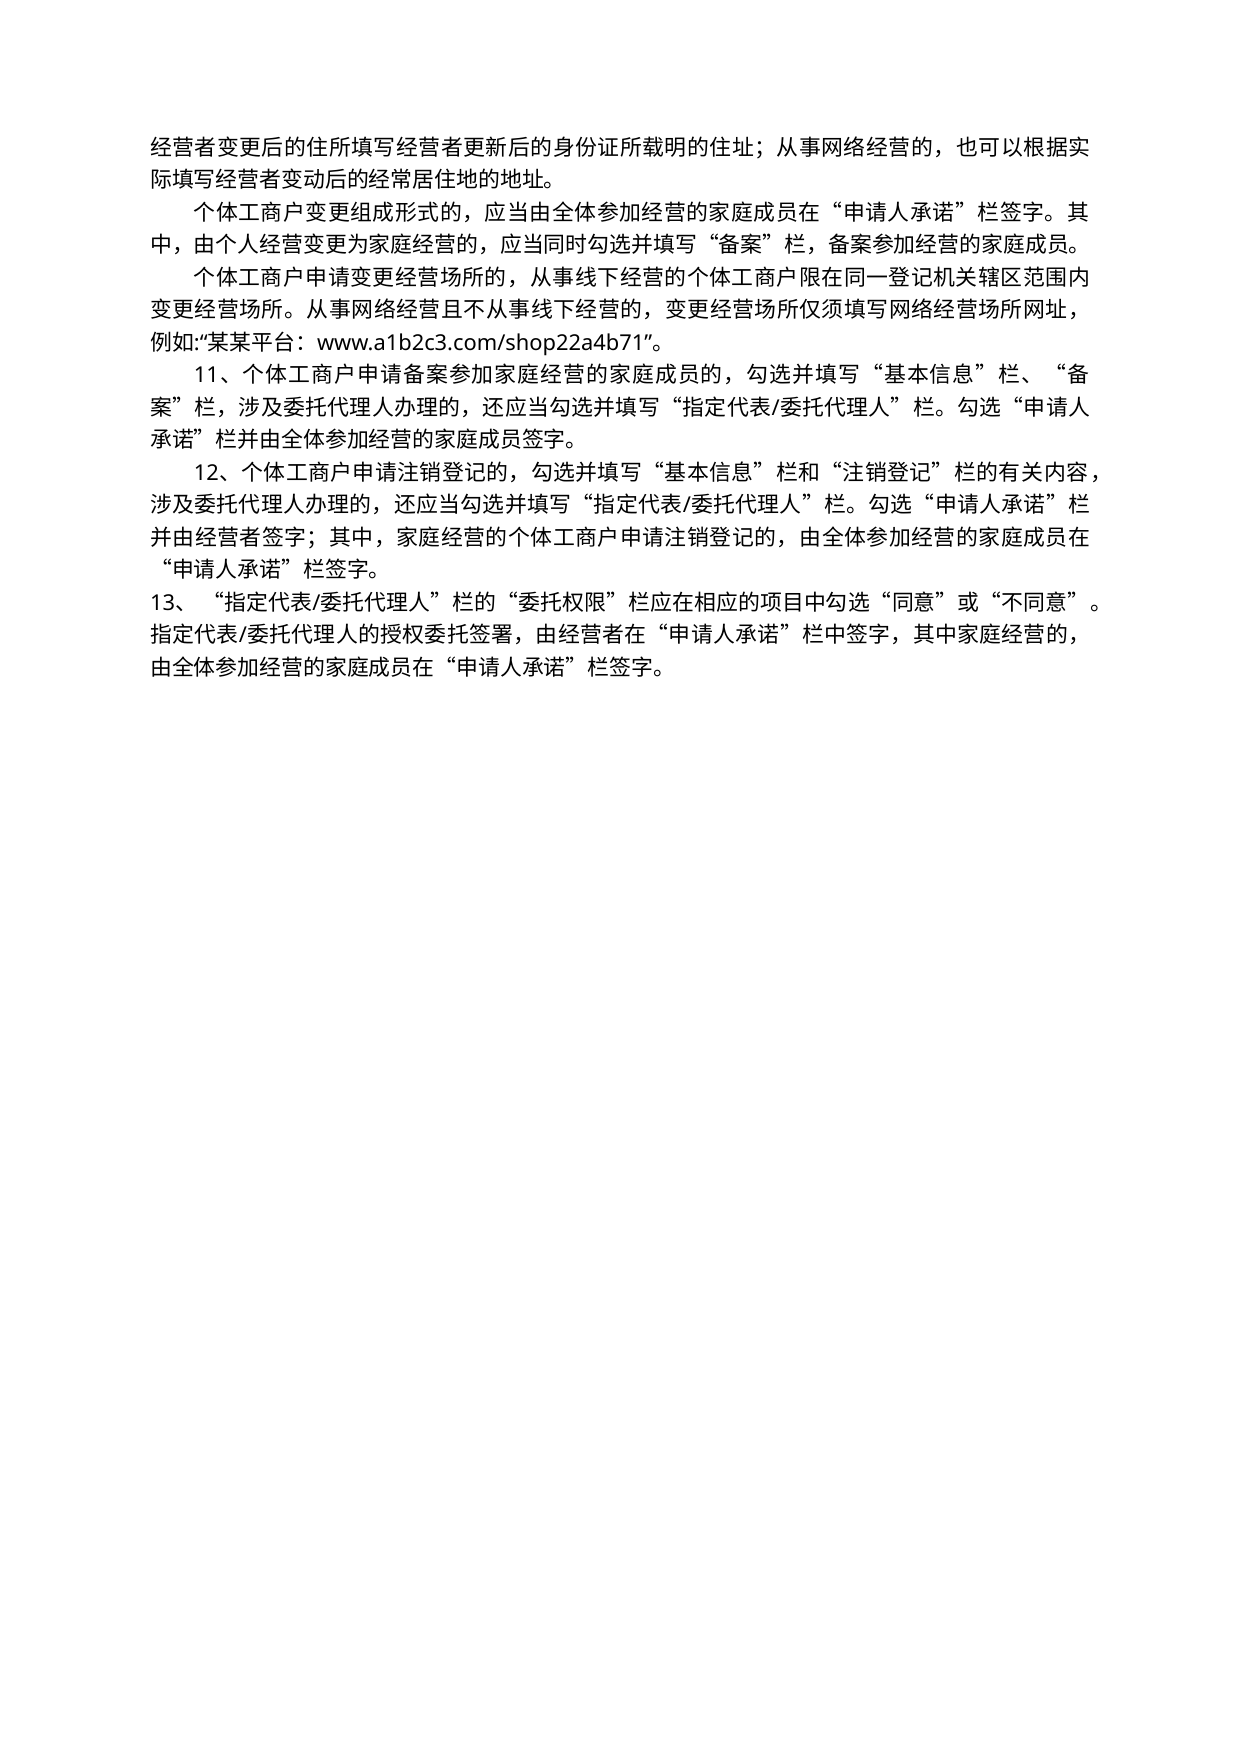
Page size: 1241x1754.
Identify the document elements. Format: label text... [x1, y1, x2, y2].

text 11、个体工商户申请备案参加家庭经营的家庭成员的，勾选并填写“基本信息”栏、“备案”栏，涉及委托代理人办理的，还应当勾选并填写“指定代表/委托代理人”栏。勾选“申请人承诺”栏并由全体参加经营的家庭成员签字。 [150, 357, 1090, 454]
text 13、 “指定代表/委托代理人”栏的“委托权限”栏应在相应的项目中勾选“同意”或“不同意”。指定代表/委托代理人的授权委托签署，由经营者在“申请人承诺”栏中签字，其中家庭经营的，由全体参加经营的家庭成员在“申请人承诺”栏签字。 [150, 584, 1090, 682]
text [150, 129, 1090, 194]
text 12、个体工商户申请注销登记的，勾选并填写“基本信息”栏和“注销登记”栏的有关内容，涉及委托代理人办理的，还应当勾选并填写“指定代表/委托代理人”栏。勾选“申请人承诺”栏并由经营者签字；其中，家庭经营的个体工商户申请注销登记的，由全体参加经营的家庭成员在“申请人承诺”栏签字。 [150, 454, 1090, 584]
text 个体工商户申请变更经营场所的，从事线下经营的个体工商户限在同一登记机关辖区范围内变更经营场所。从事网络经营且不从事线下经营的，变更经营场所仅须填写网络经营场所网址，例如:“某某平台：www.a1b2c3.com/shop22a4b71”。 [150, 259, 1090, 357]
text 个体工商户变更组成形式的，应当由全体参加经营的家庭成员在“申请人承诺”栏签字。其中，由个人经营变更为家庭经营的，应当同时勾选并填写“备案”栏，备案参加经营的家庭成员。 [150, 194, 1090, 259]
